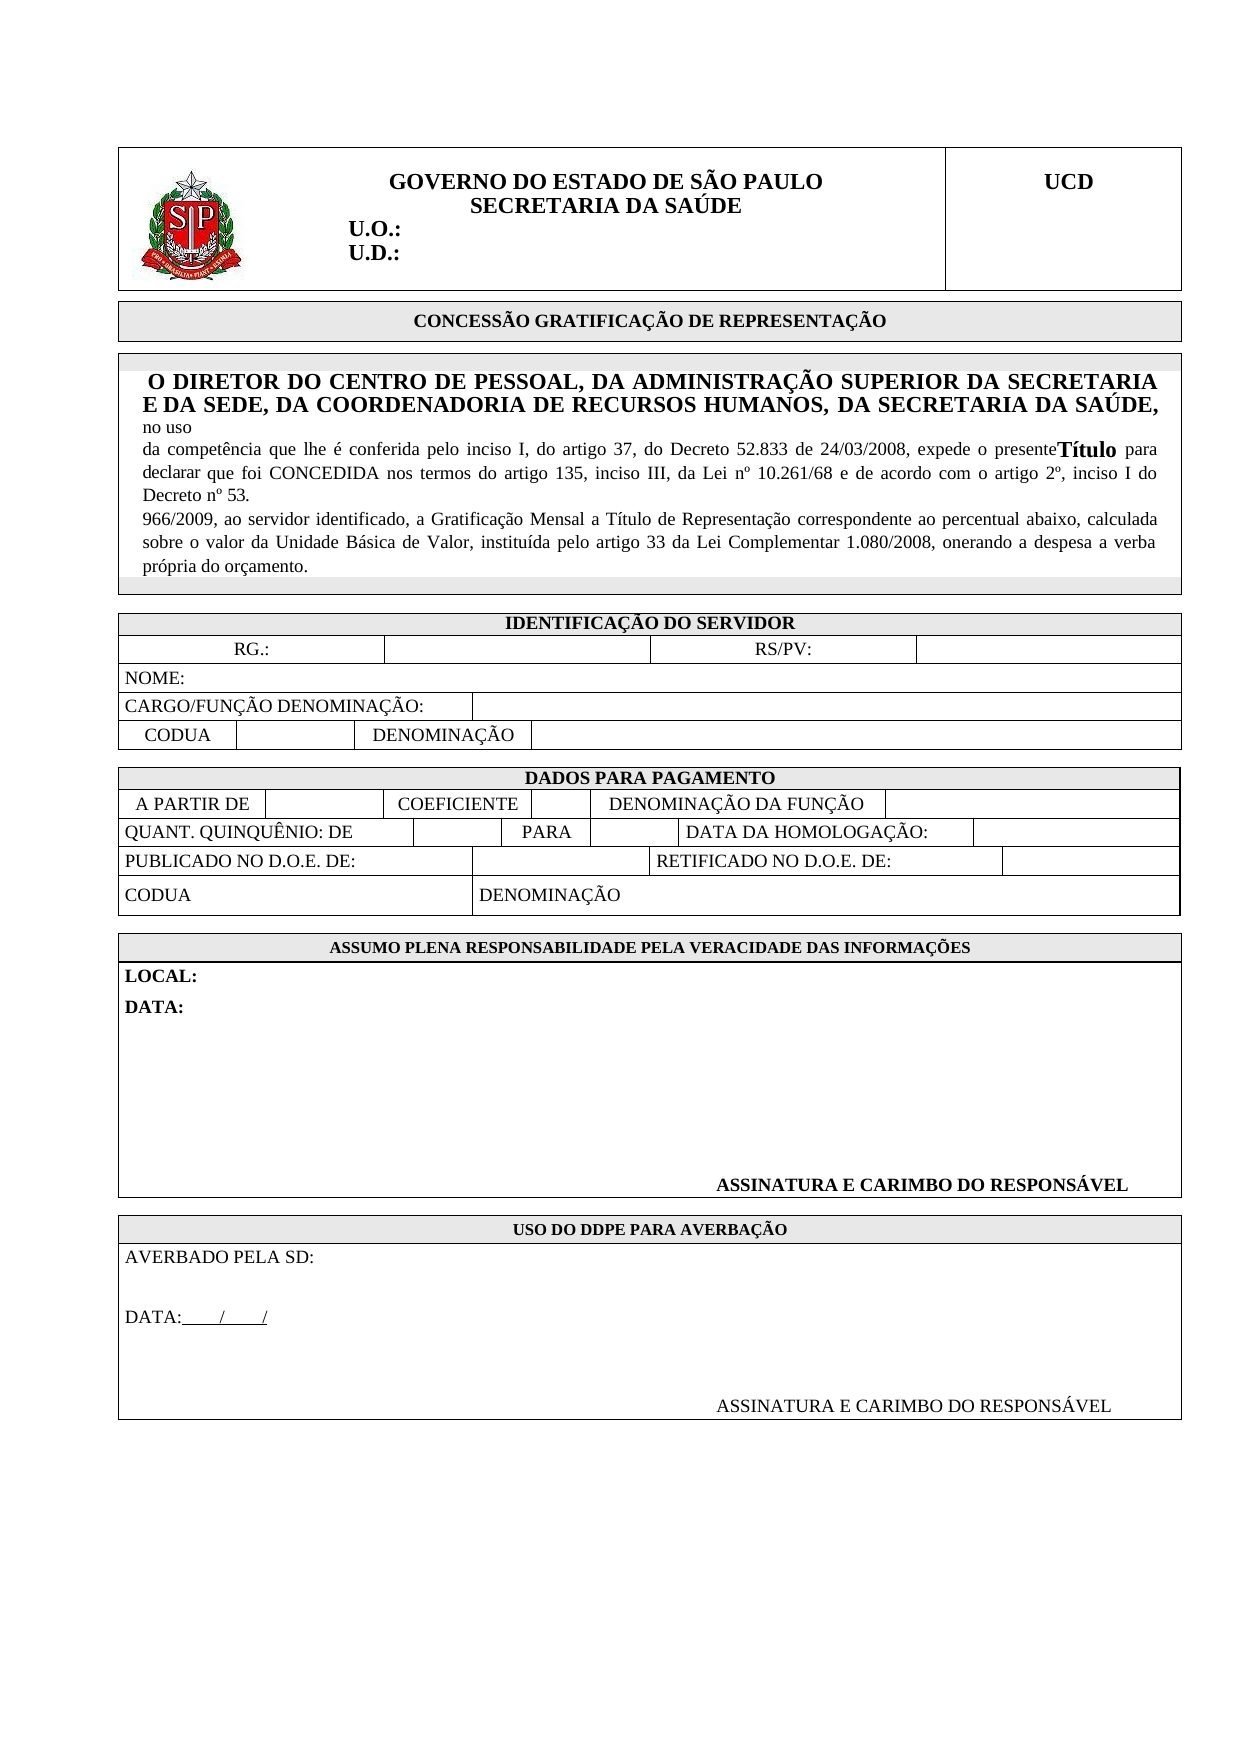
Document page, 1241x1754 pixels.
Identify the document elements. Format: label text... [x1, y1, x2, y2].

table_cell [473, 693, 1181, 720]
table_cell [974, 819, 1179, 846]
table_cell PARA [502, 819, 590, 846]
table_cell CARGO/FUNÇÃO DENOMINAÇÃO: [119, 693, 472, 720]
table_header USO DO DDPE PARA AVERBAÇÃO [119, 1216, 1181, 1243]
table_cell [532, 721, 1181, 749]
table_cell [414, 819, 501, 846]
table_cell [266, 790, 383, 818]
table_cell O DIRETOR DO CENTRO DE PESSOAL, DA ADMINISTRAÇÃO SUPERIOR DA SECRETARIA E DA SEDE, DA COORDENADORIA DE RECURSOS HUMANOS, DA SECRETARIA DA SAÚDE, no uso da competência que lhe é conferida pelo inciso I, do artigo 37, do Decreto 52.833 de 24/03/2008, expede o presenteTítulo para declarar que foi CONCEDIDA nos termos do artigo 135, inciso III, da Lei nº 10.261/68 e de acordo com o artigo 2º, inciso I do Decreto nº 53. 966/2009, ao servidor identificado, a Gratificação Mensal a Título de Representação correspondente ao percentual abaixo, calculada sobre o valor da Unidade Básica de Valor, instituída pelo artigo 33 da Lei Complementar 1.080/2008, onerando a despesa a verba própria do orçamento. [119, 371, 1181, 577]
table_cell [119, 577, 1181, 594]
table_cell COEFICIENTE [384, 790, 531, 818]
table_cell [237, 721, 354, 749]
table_cell [886, 790, 1179, 818]
table_cell RETIFICADO NO D.O.E. DE: [650, 847, 1002, 875]
table_header CONCESSÃO GRATIFICAÇÃO DE REPRESENTAÇÃO [119, 302, 1181, 341]
table_cell A PARTIR DE [119, 790, 265, 818]
table_cell DATA DA HOMOLOGAÇÃO: [679, 819, 973, 846]
table_header IDENTIFICAÇÃO DO SERVIDOR [119, 614, 1181, 635]
table_cell [385, 636, 650, 663]
table_cell QUANT. QUINQUÊNIO: DE [119, 819, 413, 846]
table_header DADOS PARA PAGAMENTO [119, 768, 1179, 789]
table_cell [1003, 847, 1179, 875]
table_cell [591, 819, 678, 846]
table_cell [473, 847, 649, 875]
table_cell DENOMINAÇÃO [355, 721, 531, 749]
table_cell DENOMINAÇÃO [473, 876, 1179, 915]
table_cell NOME: [119, 664, 1181, 692]
table_cell AVERBADO PELA SD: DATA: / / ASSINATURA E CARIMBO DO RESPONSÁVEL [119, 1244, 1181, 1419]
table_cell [917, 636, 1181, 663]
table_cell RG.: [119, 636, 384, 663]
table_cell CODUA [119, 721, 236, 749]
table_cell [532, 790, 590, 818]
table_cell CODUA [119, 876, 472, 915]
table_header ASSUMO PLENA RESPONSABILIDADE PELA VERACIDADE DAS INFORMAÇÕES [119, 934, 1181, 961]
picture [132, 168, 251, 288]
table_cell LOCAL: DATA: ASSINATURA E CARIMBO DO RESPONSÁVEL [119, 963, 1181, 1197]
table_cell DENOMINAÇÃO DA FUNÇÃO [591, 790, 885, 818]
table_header [119, 354, 1181, 371]
table_cell RS/PV: [651, 636, 916, 663]
table_cell PUBLICADO NO D.O.E. DE: [119, 847, 472, 875]
